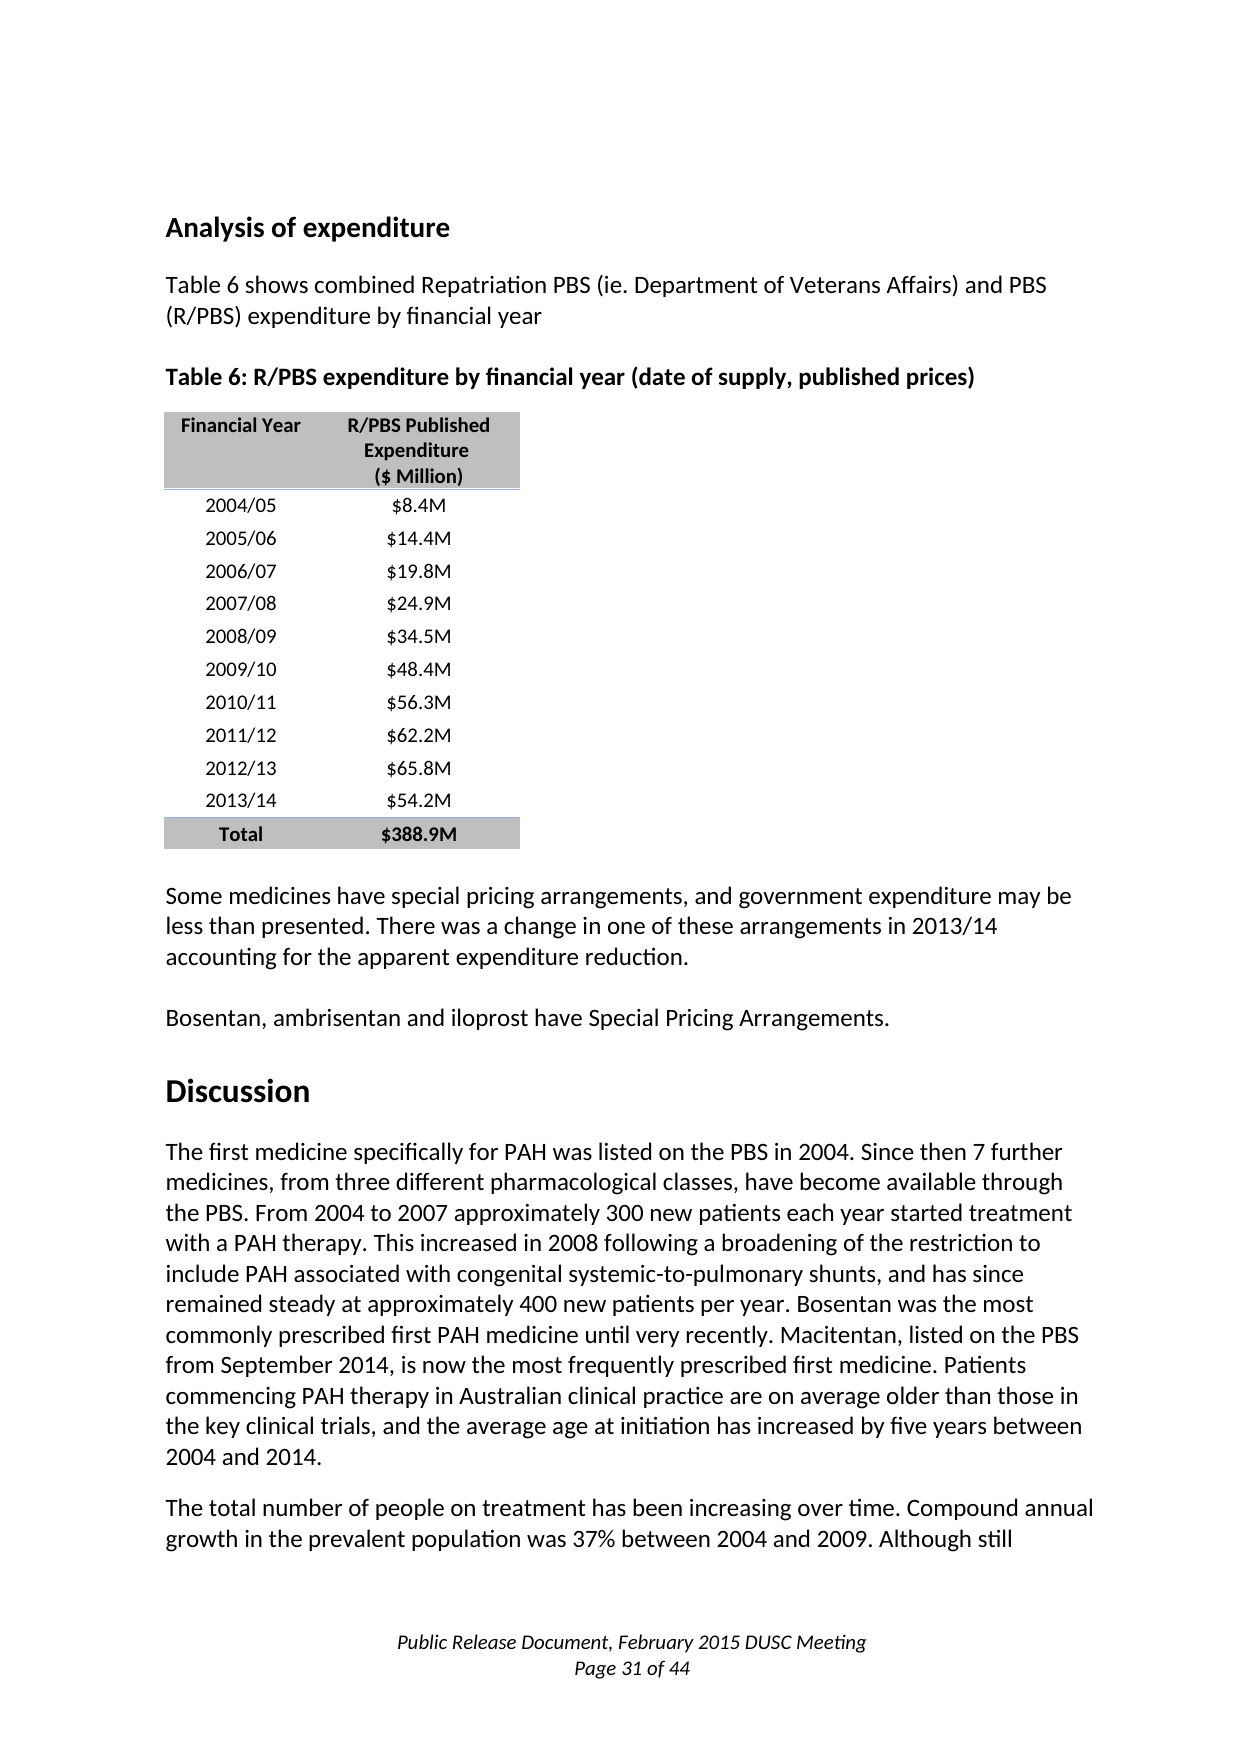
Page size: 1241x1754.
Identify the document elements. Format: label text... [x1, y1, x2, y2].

table_header Financial Year [164, 412, 318, 488]
text The first medicine specifically for PAH was listed on the PBS in 2004. Since then 7 further medicines, from three different pharmacological classes, have become available through the PBS. From 2004 to 2007 approximately 300 new patients each year started treatment with a PAH therapy. This increased in 2008 following a broadening of the restriction to include PAH associated with congenital systemic-to-pulmonary shunts, and has since remained steady at approximately 400 new patients per year. Bosentan was the most commonly prescribed first PAH medicine until very recently. Macitentan, listed on the PBS from September 2014, is now the most frequently prescribed first medicine. Patients commencing PAH therapy in Australian clinical practice are on average older than those in the key clinical trials, and the average age at initiation has increased by five years between 2004 and 2014. [165, 1136, 1098, 1472]
table_cell 2009/10 [164, 653, 318, 685]
table_cell 2011/12 [164, 718, 318, 751]
subtitle Discussion [165, 1070, 1098, 1111]
table_cell $8.4M [318, 490, 520, 521]
table_header R/PBS Published Expenditure ($ Million) [318, 412, 520, 488]
table_cell Total [164, 818, 318, 849]
table_cell $19.8M [318, 554, 520, 587]
table_cell $48.4M [318, 653, 520, 685]
table_cell $62.2M [318, 718, 520, 751]
table_cell 2006/07 [164, 554, 318, 587]
table_cell 2008/09 [164, 620, 318, 653]
table_cell 2013/14 [164, 784, 318, 817]
table_cell $54.2M [318, 784, 520, 817]
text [165, 1492, 1098, 1553]
table_cell $56.3M [318, 685, 520, 718]
table_cell 2010/11 [164, 685, 318, 718]
table_cell $65.8M [318, 751, 520, 784]
subtitle Analysis of expenditure [165, 209, 1098, 244]
table_cell $34.5M [318, 620, 520, 653]
text Bosentan, ambrisentan and iloprost have Special Pricing Arrangements. [165, 1002, 1098, 1033]
text Table 6: R/PBS expenditure by financial year (date of supply, published prices) [165, 361, 1098, 391]
text Table 6 shows combined Repatriation PBS (ie. Department of Veterans Affairs) and PBS (R/PBS) expenditure by financial year [165, 269, 1098, 330]
text Some medicines have special pricing arrangements, and government expenditure may be less than presented. There was a change in one of these arrangements in 2013/14 accounting for the apparent expenditure reduction. [165, 880, 1098, 972]
table_cell $24.9M [318, 587, 520, 620]
table_cell 2005/06 [164, 521, 318, 554]
table_cell 2012/13 [164, 751, 318, 784]
table_cell $388.9M [318, 818, 520, 849]
table_cell 2004/05 [164, 490, 318, 521]
table_cell 2007/08 [164, 587, 318, 620]
table_cell $14.4M [318, 521, 520, 554]
